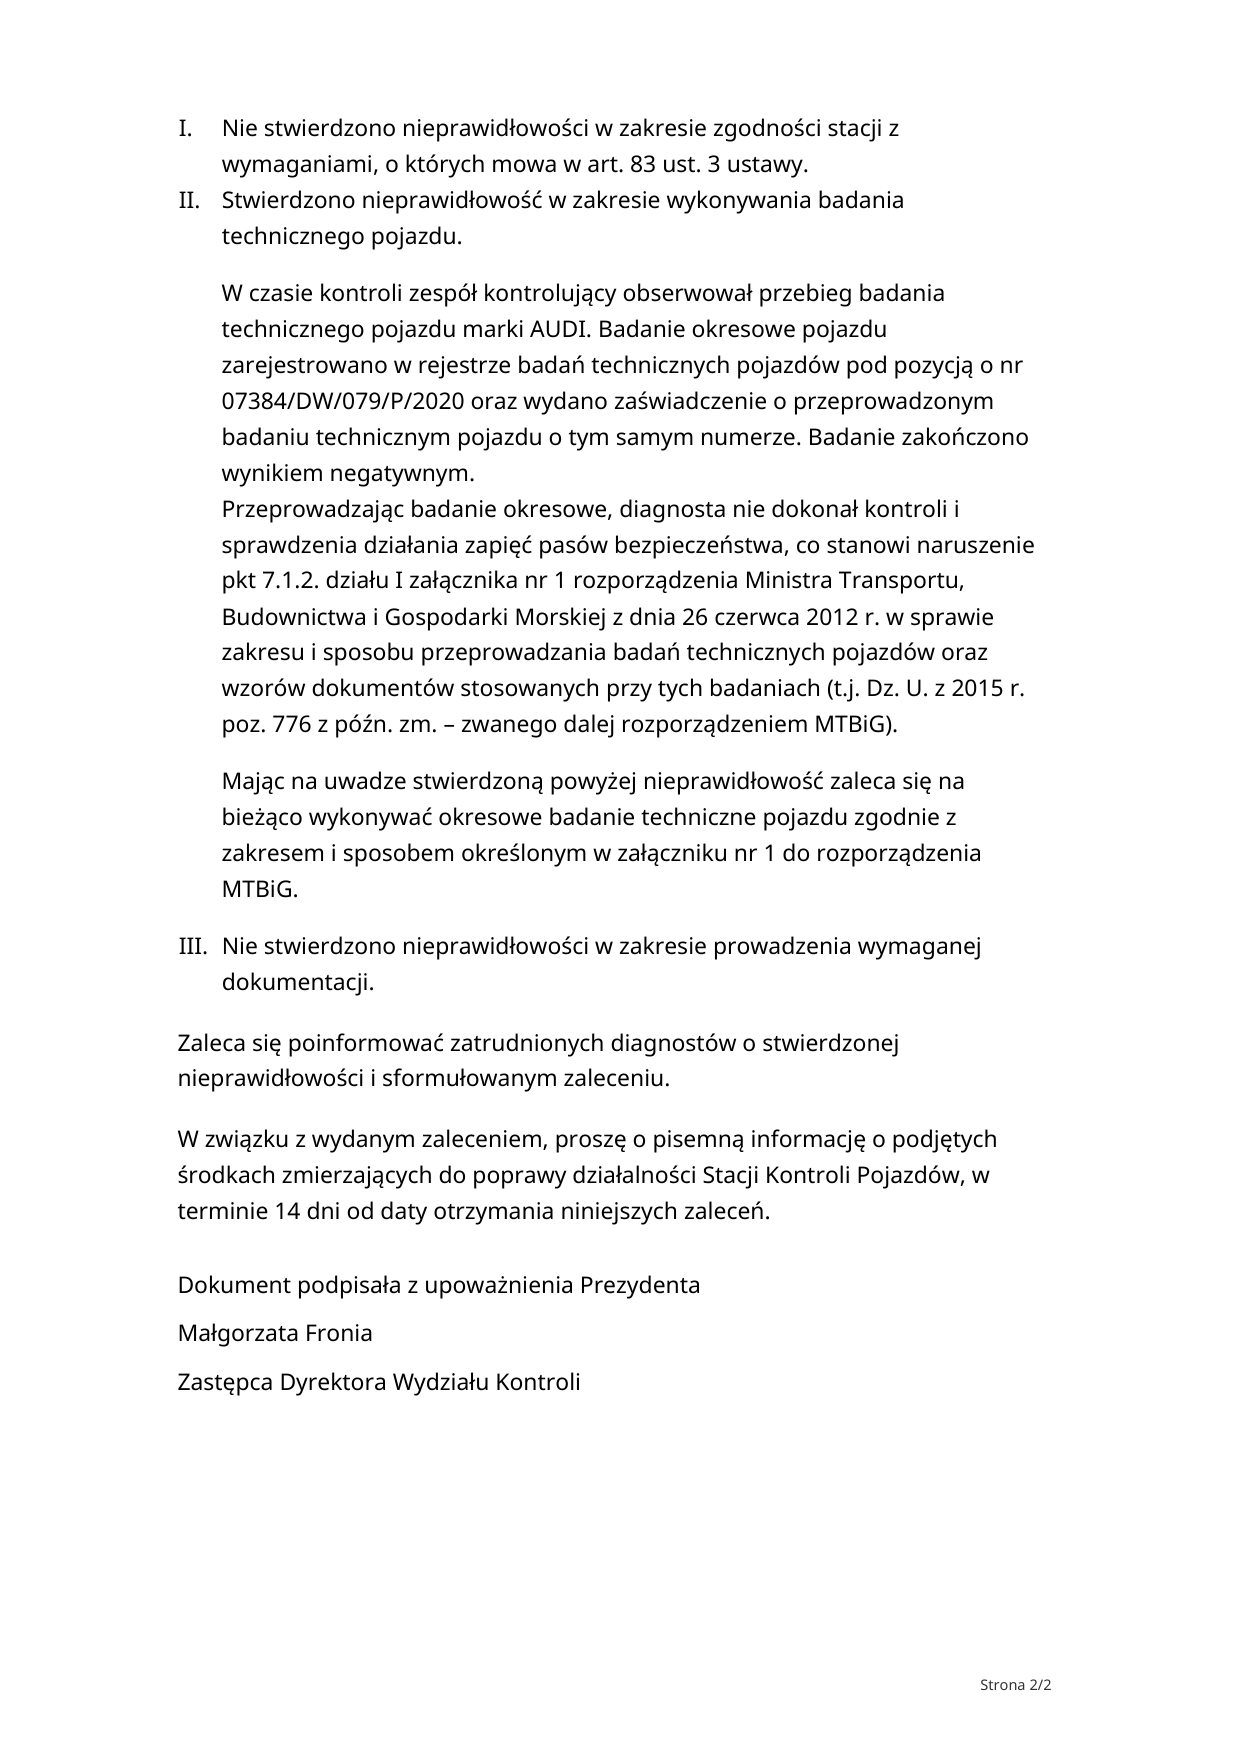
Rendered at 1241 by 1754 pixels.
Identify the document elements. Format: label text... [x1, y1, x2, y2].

list Stwierdzono nieprawidłowość w zakresie wykonywania badania technicznego pojazdu. [179, 184, 1051, 251]
text Zastępca Dyrektora Wydziału Kontroli [177, 1366, 1051, 1397]
list Nie stwierdzono nieprawidłowości w zakresie zgodności stacji z wymaganiami, o których mowa w art. 83 ust. 3 ustawy. [179, 112, 1051, 179]
text W związku z wydanym zaleceniem, proszę o pisemną informację o podjętych środkach zmierzających do poprawy działalności Stacji Kontroli Pojazdów, w terminie 14 dni od daty otrzymania niniejszych zaleceń. [177, 1123, 1059, 1226]
text Mając na uwadze stwierdzoną powyżej nieprawidłowość zaleca się na bieżąco wykonywać okresowe badanie techniczne pojazdu zgodnie z zakresem i sposobem określonym w załączniku nr 1 do rozporządzenia MTBiG. [221, 765, 1051, 904]
text W czasie kontroli zespół kontrolujący obserwował przebieg badania technicznego pojazdu marki AUDI. Badanie okresowe pojazdu zarejestrowano w rejestrze badań technicznych pojazdów pod pozycją o nr 07384/DW/079/P/2020 oraz wydano zaświadczenie o przeprowadzonym badaniu technicznym pojazdu o tym samym numerze. Badanie zakończono wynikiem negatywnym. [221, 277, 1051, 488]
text Małgorzata Fronia [177, 1317, 1051, 1348]
text Zaleca się poinformować zatrudnionych diagnostów o stwierdzonej nieprawidłowości i sformułowanym zaleceniu. [177, 1026, 1059, 1094]
text Przeprowadzając badanie okresowe, diagnosta nie dokonał kontroli i sprawdzenia działania zapięć pasów bezpieczeństwa, co stanowi naruszenie pkt 7.1.2. działu I załącznika nr 1 rozporządzenia Ministra Transportu, Budownictwa i Gospodarki Morskiej z dnia 26 czerwca 2012 r. w sprawie zakresu i sposobu przeprowadzania badań technicznych pojazdów oraz wzorów dokumentów stosowanych przy tych badaniach (t.j. Dz. U. z 2015 r. poz. 776 z późn. zm. – zwanego dalej rozporządzeniem MTBiG). [221, 493, 1051, 739]
list Nie stwierdzono nieprawidłowości w zakresie prowadzenia wymaganej dokumentacji. [179, 929, 1051, 997]
text Dokument podpisała z upoważnienia Prezydenta [177, 1269, 1051, 1300]
